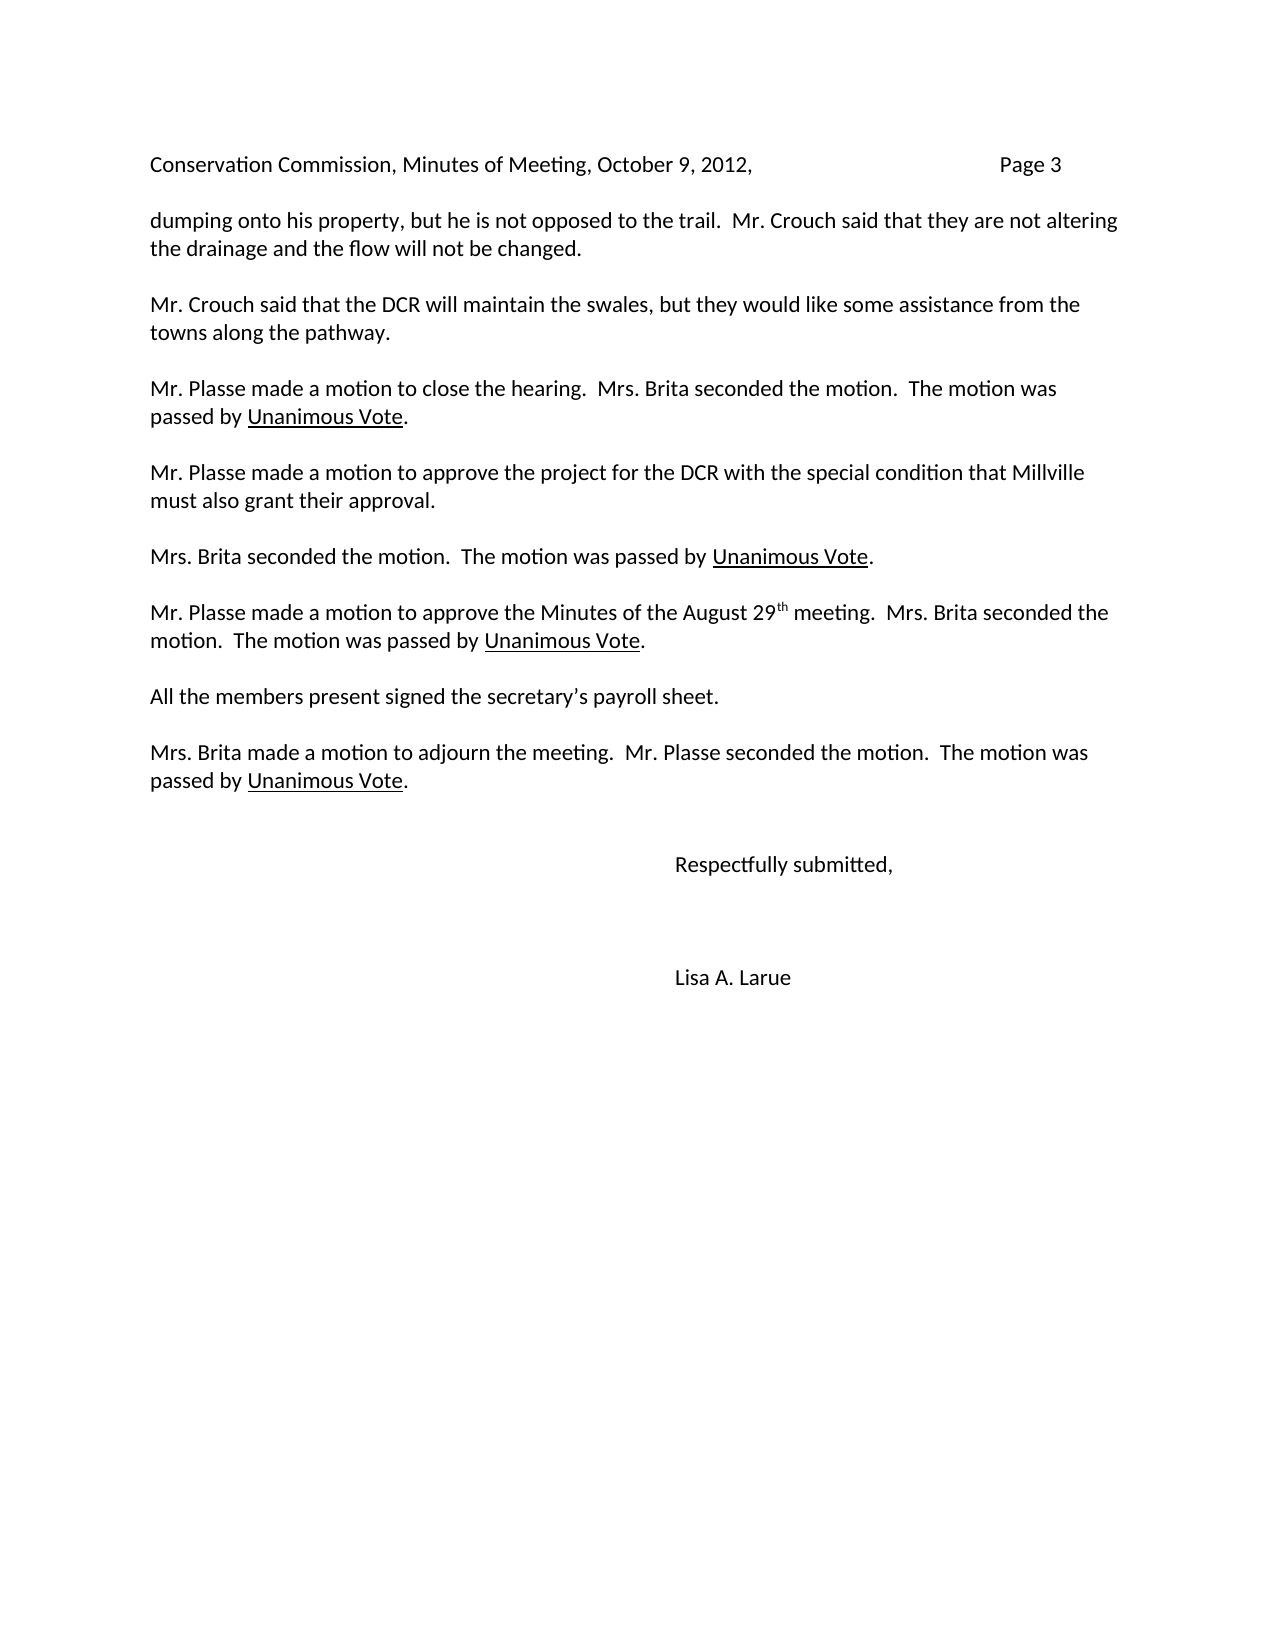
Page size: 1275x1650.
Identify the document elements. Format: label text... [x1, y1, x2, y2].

text Respectfully submitted, [150, 851, 1125, 878]
text Mrs. Brita made a motion to adjourn the meeting. Mr. Plasse seconded the motion. The motion was passed by Unanimous Vote. [150, 738, 1125, 794]
text Mr. Plasse made a motion to approve the project for the DCR with the special condition that Millville must also grant their approval. [150, 458, 1125, 514]
text Conservation Commission, Minutes of Meeting, October 9, 2012, Page 3 [150, 150, 1125, 178]
text Mr. Plasse made a motion to close the hearing. Mrs. Brita seconded the motion. The motion was passed by Unanimous Vote. [150, 374, 1125, 430]
text All the members present signed the secretary’s payroll sheet. [150, 682, 1125, 710]
text dumping onto his property, but he is not opposed to the trail. Mr. Crouch said that they are not altering the drainage and the flow will not be changed. [150, 206, 1125, 262]
text Lisa A. Larue [150, 963, 1125, 991]
text Mr. Crouch said that the DCR will maintain the swales, but they would like some assistance from the towns along the pathway. [150, 290, 1125, 346]
text Mr. Plasse made a motion to approve the Minutes of the August 29th meeting. Mrs. Brita seconded the motion. The motion was passed by Unanimous Vote. [150, 598, 1125, 654]
text Mrs. Brita seconded the motion. The motion was passed by Unanimous Vote. [150, 542, 1125, 570]
